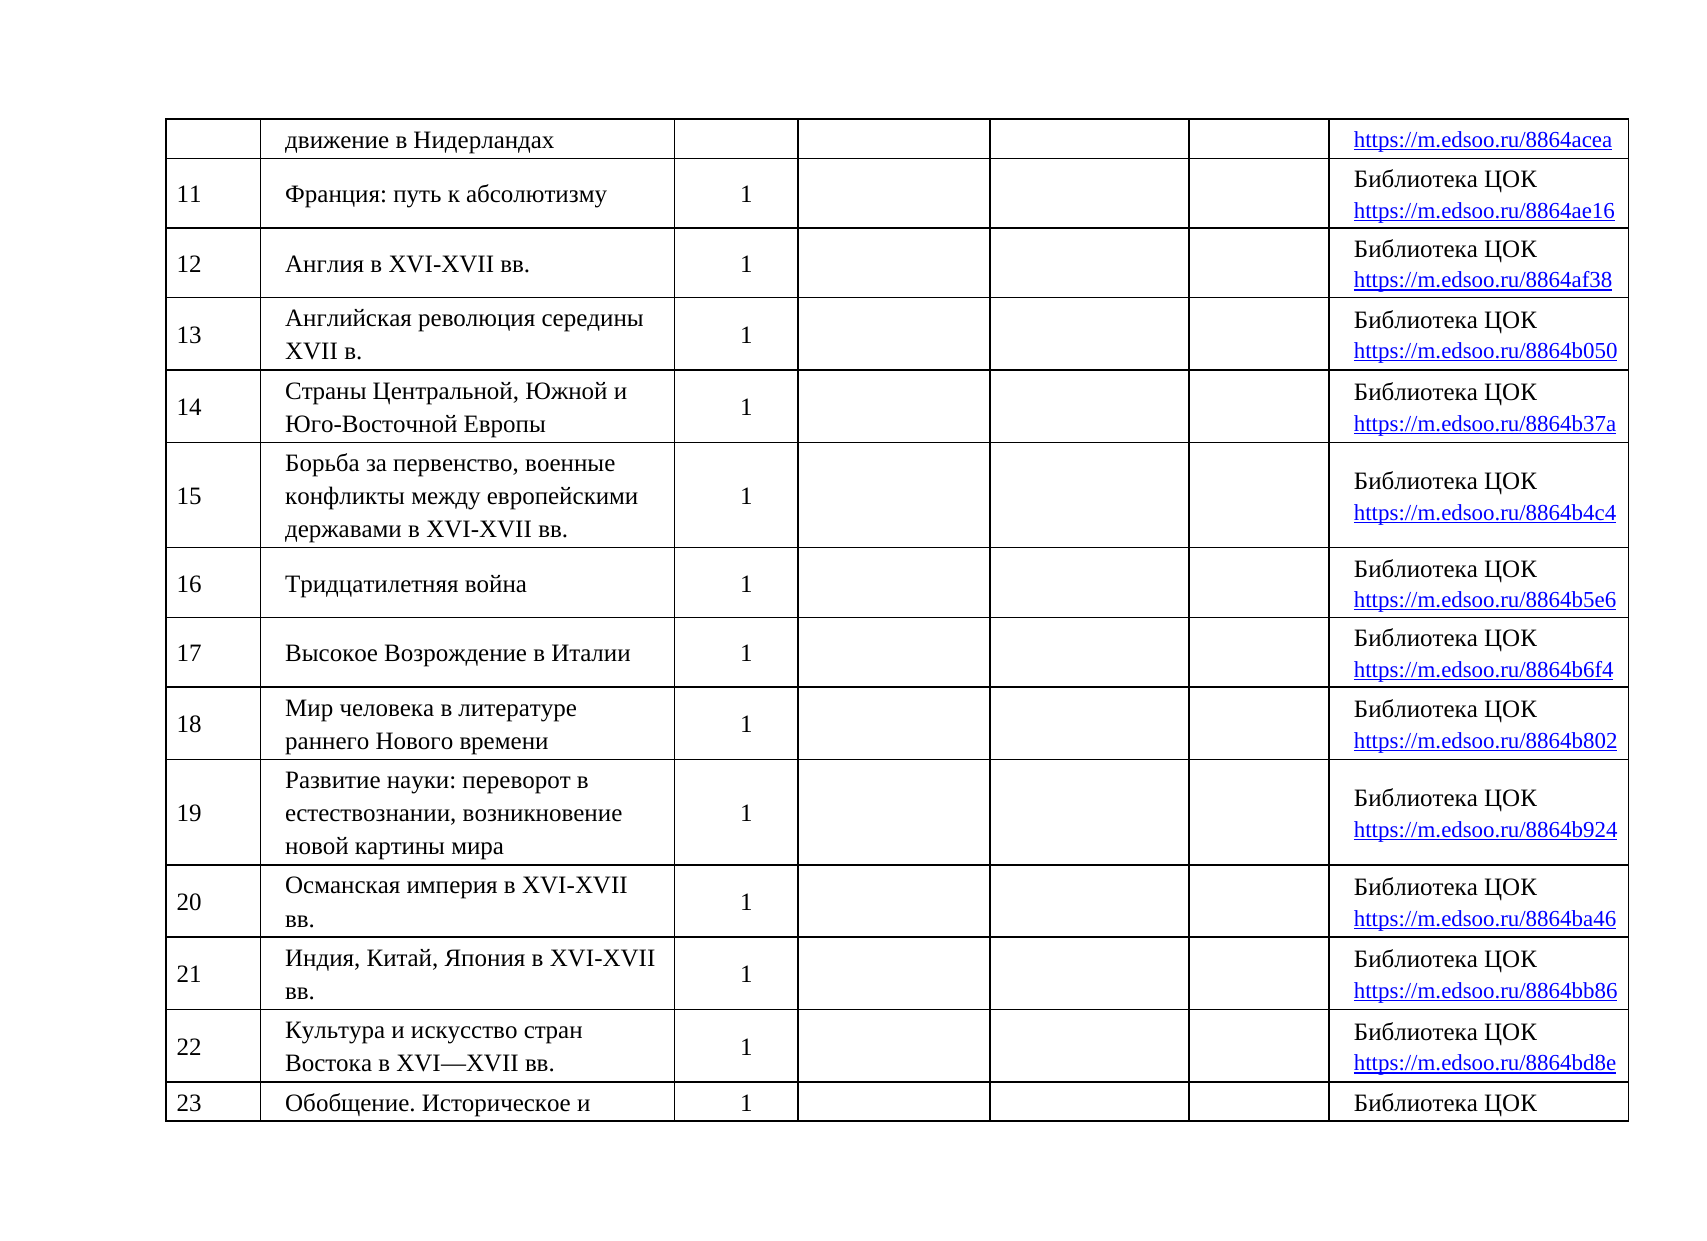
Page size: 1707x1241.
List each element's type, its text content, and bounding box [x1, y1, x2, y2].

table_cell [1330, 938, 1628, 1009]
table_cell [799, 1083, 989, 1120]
table_cell [799, 229, 989, 297]
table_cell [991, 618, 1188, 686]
table_cell [991, 159, 1188, 227]
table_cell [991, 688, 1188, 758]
table_cell 12 [167, 229, 260, 297]
table_cell [991, 298, 1188, 369]
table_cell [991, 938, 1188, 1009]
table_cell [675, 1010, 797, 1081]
table_cell Тридцатилетняя война [261, 548, 674, 616]
table_cell 14 [167, 371, 260, 441]
table_cell Библиотека ЦОК https://m.edsoo.ru/8864b37a [1330, 371, 1628, 441]
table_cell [1330, 120, 1628, 157]
table_cell [799, 120, 989, 157]
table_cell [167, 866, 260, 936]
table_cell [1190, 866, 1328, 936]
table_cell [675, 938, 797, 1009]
table_cell 1 [675, 298, 797, 369]
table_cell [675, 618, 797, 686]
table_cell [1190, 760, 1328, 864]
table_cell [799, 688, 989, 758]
table_cell 16 [167, 548, 260, 616]
table_cell 1 [675, 443, 797, 547]
table_cell Страны Центральной, Южной и Юго-Восточной Европы [261, 371, 674, 441]
table_cell Библиотека ЦОК https://m.edsoo.ru/8864b050 [1330, 298, 1628, 369]
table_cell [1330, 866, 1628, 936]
table_cell [1190, 298, 1328, 369]
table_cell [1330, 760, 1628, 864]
table_cell [991, 120, 1188, 157]
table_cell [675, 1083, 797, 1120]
table_cell Англия в XVI-XVII вв. [261, 229, 674, 297]
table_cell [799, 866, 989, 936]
table_cell Библиотека ЦОК https://m.edsoo.ru/8864b4c4 [1330, 443, 1628, 547]
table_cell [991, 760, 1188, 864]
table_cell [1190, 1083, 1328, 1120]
table_cell [991, 548, 1188, 616]
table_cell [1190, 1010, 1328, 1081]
table_cell [799, 443, 989, 547]
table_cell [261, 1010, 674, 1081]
table_cell [991, 371, 1188, 441]
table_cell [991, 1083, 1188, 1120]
table_cell Библиотека ЦОК https://m.edsoo.ru/8864b5e6 [1330, 548, 1628, 616]
table_cell 1 [675, 548, 797, 616]
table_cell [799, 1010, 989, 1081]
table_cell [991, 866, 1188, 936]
table_cell [799, 371, 989, 441]
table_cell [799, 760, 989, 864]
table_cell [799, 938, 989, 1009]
table_cell Библиотека ЦОК https://m.edsoo.ru/8864ae16 [1330, 159, 1628, 227]
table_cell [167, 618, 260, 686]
table_cell Библиотека ЦОК https://m.edsoo.ru/8864af38 [1330, 229, 1628, 297]
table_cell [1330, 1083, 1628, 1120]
table_cell [1190, 159, 1328, 227]
table_cell [799, 548, 989, 616]
table_cell [799, 298, 989, 369]
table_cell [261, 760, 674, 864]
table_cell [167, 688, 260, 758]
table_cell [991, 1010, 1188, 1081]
table_cell [799, 159, 989, 227]
table_cell [1190, 120, 1328, 157]
table_cell 1 [675, 371, 797, 441]
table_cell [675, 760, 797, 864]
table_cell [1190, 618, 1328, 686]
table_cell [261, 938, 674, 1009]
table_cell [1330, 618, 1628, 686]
table_cell 15 [167, 443, 260, 547]
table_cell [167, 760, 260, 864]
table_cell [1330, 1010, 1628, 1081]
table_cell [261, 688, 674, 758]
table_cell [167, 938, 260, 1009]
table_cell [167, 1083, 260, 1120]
table_cell Английская революция середины XVII в. [261, 298, 674, 369]
table_cell 11 [167, 159, 260, 227]
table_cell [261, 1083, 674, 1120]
table_cell 10 [167, 120, 260, 157]
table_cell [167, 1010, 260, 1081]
table_cell [1190, 548, 1328, 616]
table_cell Борьба за первенство, военные конфликты между европейскими державами в XVI-XVII вв. [261, 443, 674, 547]
table_cell [1190, 371, 1328, 441]
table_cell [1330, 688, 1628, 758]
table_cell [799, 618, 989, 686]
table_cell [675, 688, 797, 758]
table_cell [1190, 443, 1328, 547]
table_cell [991, 443, 1188, 547]
table_cell [1190, 229, 1328, 297]
table_cell Франция: путь к абсолютизму [261, 159, 674, 227]
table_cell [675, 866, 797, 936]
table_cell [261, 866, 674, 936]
table_cell 1 [675, 159, 797, 227]
table_cell 1 [675, 229, 797, 297]
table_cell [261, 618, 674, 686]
table_cell 13 [167, 298, 260, 369]
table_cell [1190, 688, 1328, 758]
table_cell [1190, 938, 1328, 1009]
table_cell [991, 229, 1188, 297]
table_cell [261, 120, 674, 157]
table_cell 1 [675, 120, 797, 157]
